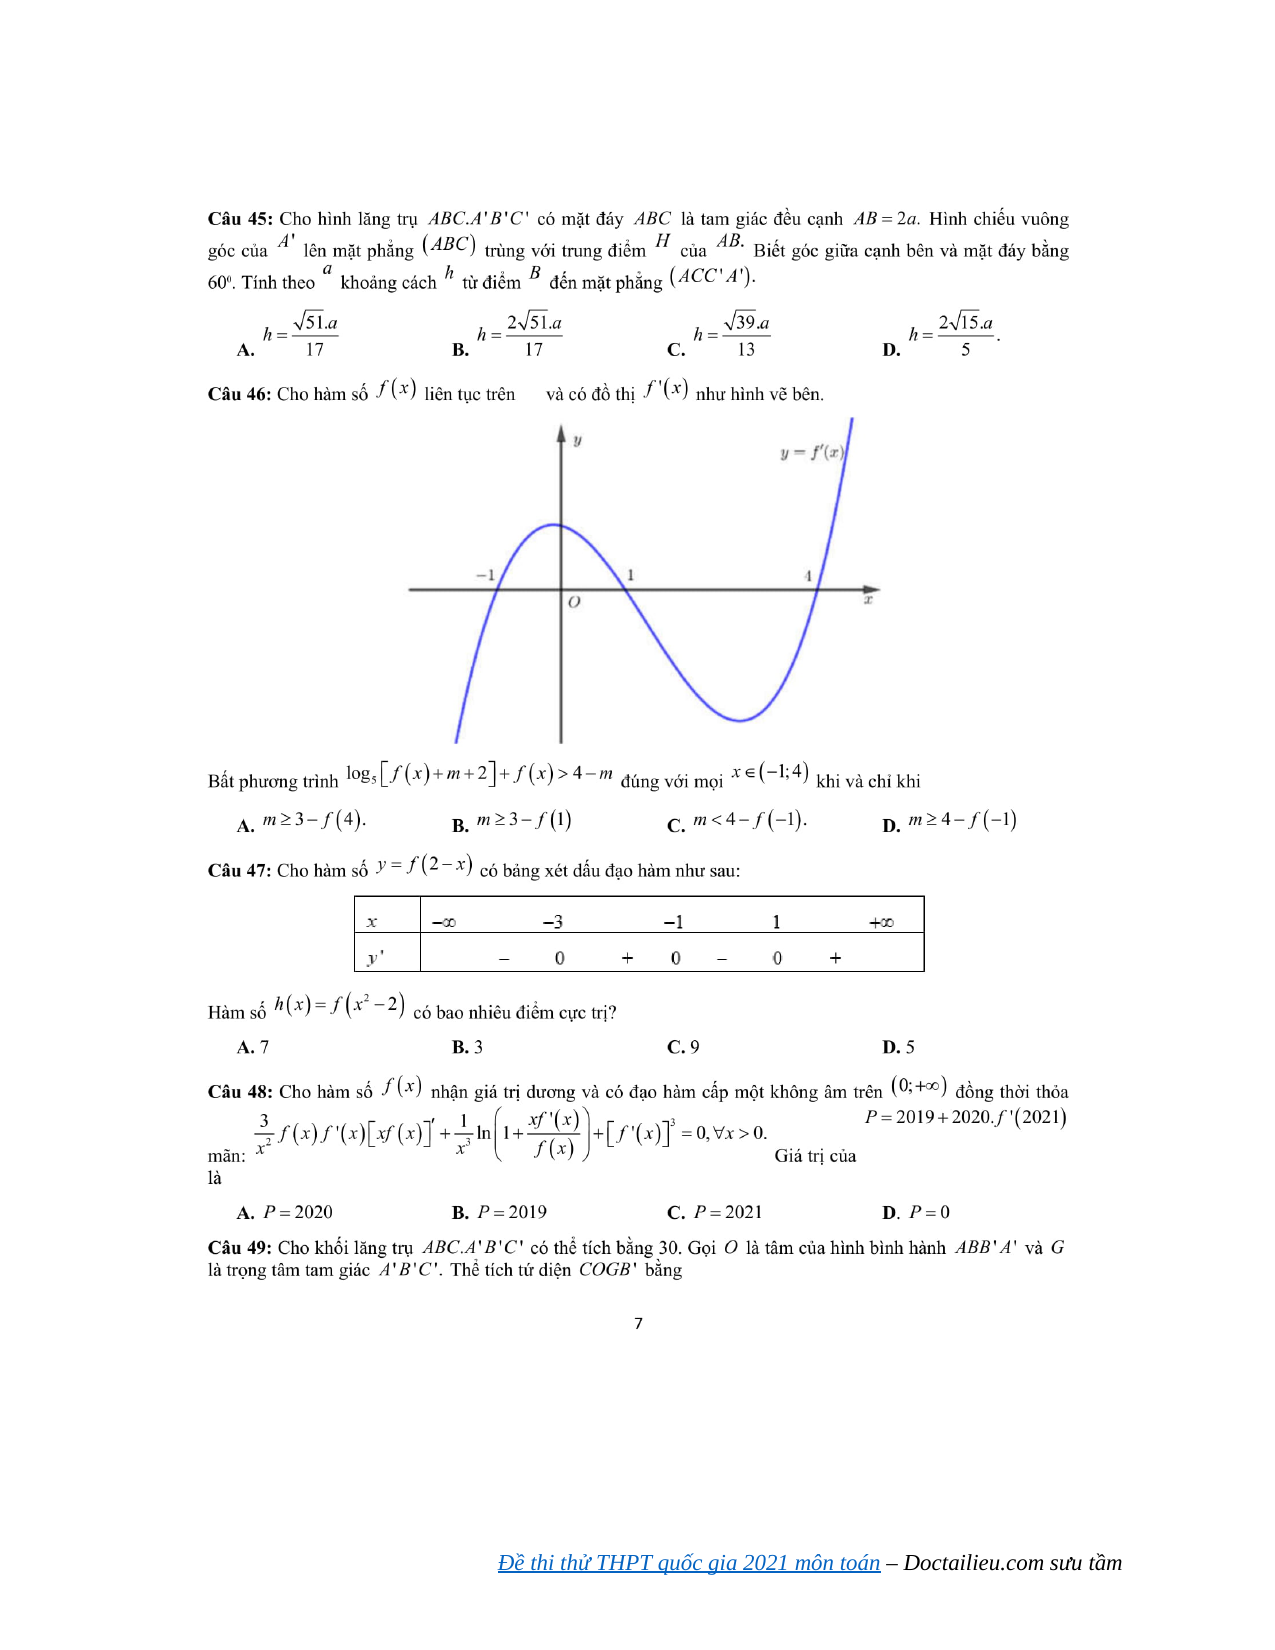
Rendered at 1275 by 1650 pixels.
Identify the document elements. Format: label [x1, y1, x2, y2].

picture [150, 150, 1125, 1412]
